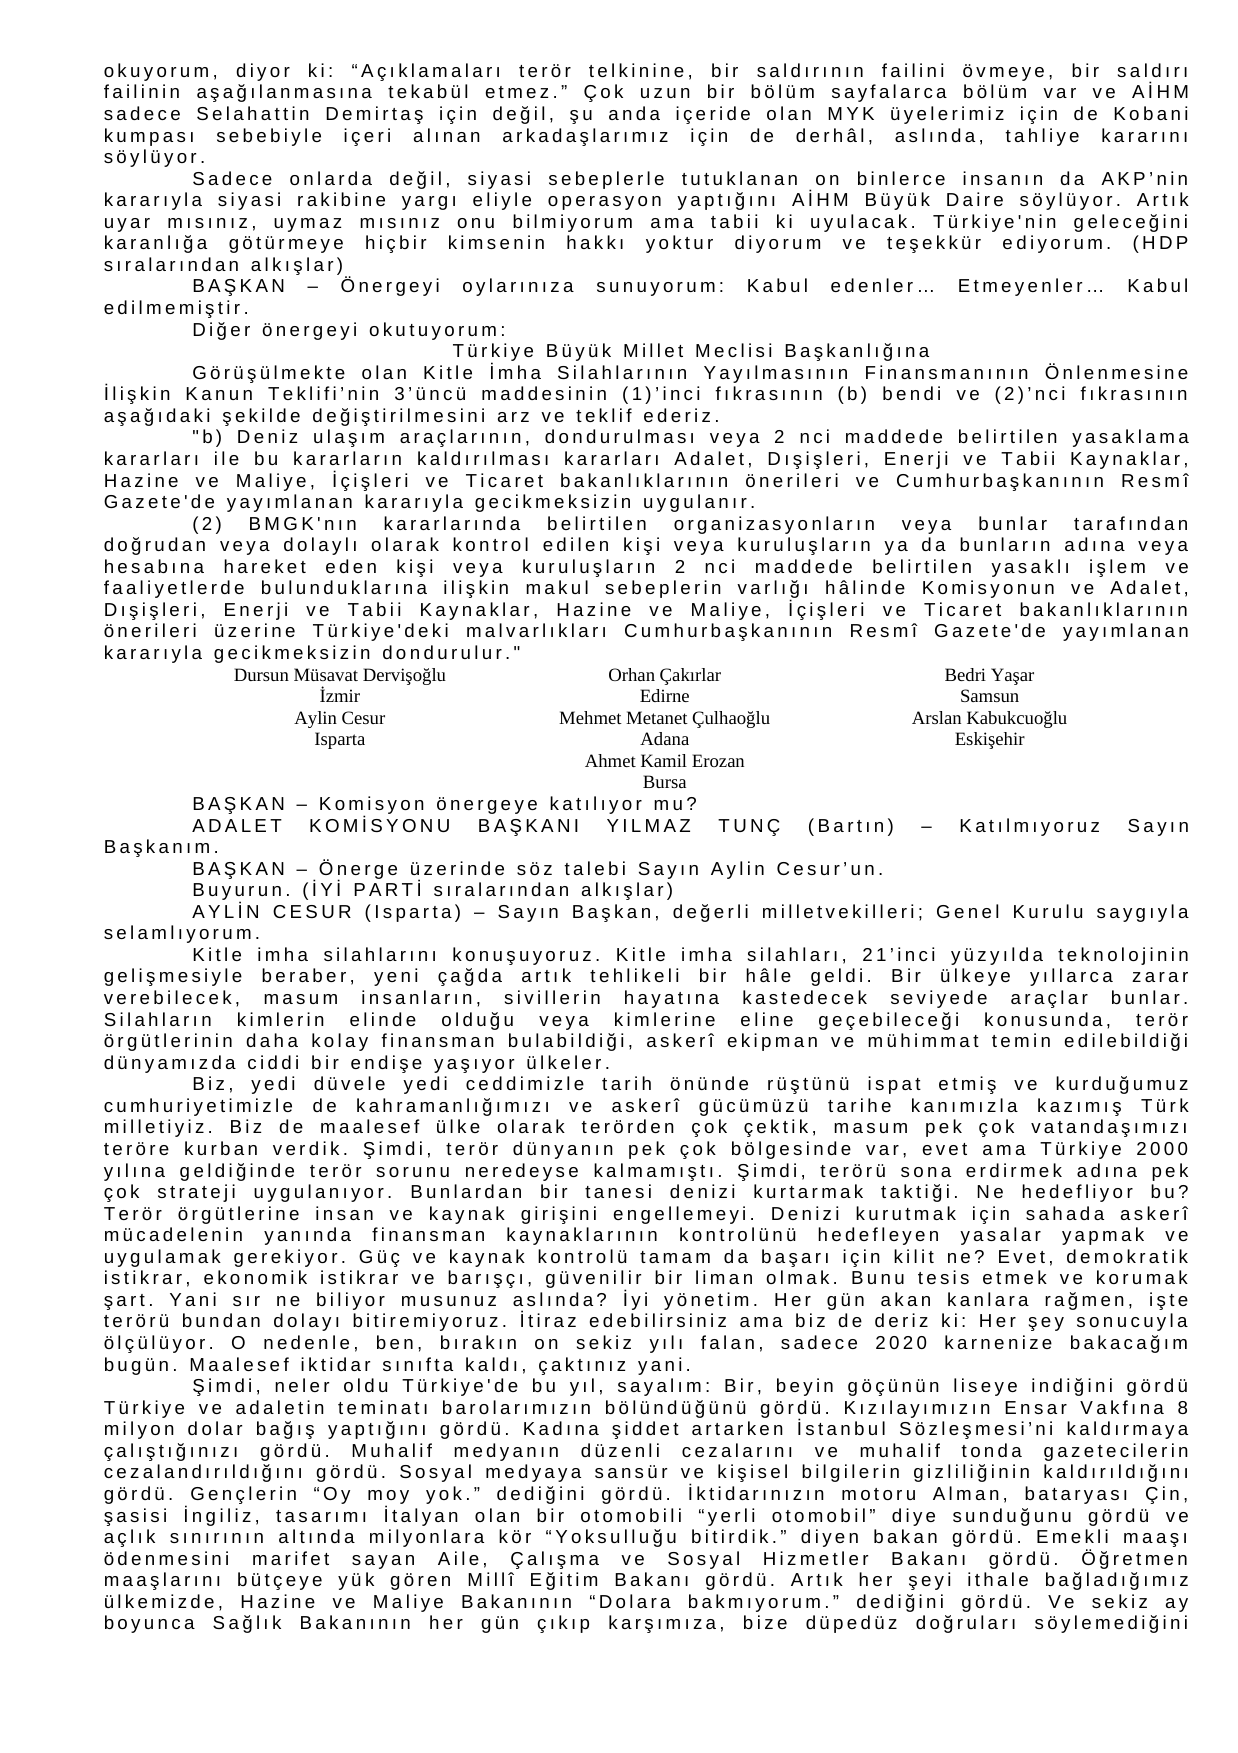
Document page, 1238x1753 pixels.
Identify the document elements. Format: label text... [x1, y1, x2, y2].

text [103, 60, 1190, 167]
text Diğer önergeyi okutuyorum: [103, 318, 1190, 340]
text "b) Deniz ulaşım araçlarının, dondurulması veya 2 nci maddede belirtilen yasaklama kararları ile bu kararların kaldırılması kararları Adalet, Dışişleri, Enerji ve Tabii Kaynaklar, Hazine ve Maliye, İçişleri ve Ticaret bakanlıklarının önerileri ve Cumhurbaşkanının Resmî Gazete'de yayımlanan kararıyla gecikmeksizin uygulanır. [103, 426, 1190, 512]
text (2) BMGK'nın kararlarında belirtilen organizasyonların veya bunlar tarafından doğrudan veya dolaylı olarak kontrol edilen kişi veya kuruluşların ya da bunların adına veya hesabına hareket eden kişi veya kuruluşların 2 nci maddede belirtilen yasaklı işlem ve faaliyetlerde bulunduklarına ilişkin makul sebeplerin varlığı hâlinde Komisyonun ve Adalet, Dışişleri, Enerji ve Tabii Kaynaklar, Hazine ve Maliye, İçişleri ve Ticaret bakanlıklarının önerileri üzerine Türkiye'deki malvarlıkları Cumhurbaşkanının Resmî Gazete'de yayımlanan kararıyla gecikmeksizin dondurulur." [103, 512, 1190, 663]
text Kitle imha silahlarını konuşuyoruz. Kitle imha silahları, 21’inci yüzyılda teknolojinin gelişmesiyle beraber, yeni çağda artık tehlikeli bir hâle geldi. Bir ülkeye yıllarca zarar verebilecek, masum insanların, sivillerin hayatına kastedecek seviyede araçlar bunlar. Silahların kimlerin elinde olduğu veya kimlerine eline geçebileceği konusunda, terör örgütlerinin daha kolay finansman bulabildiği, askerî ekipman ve mühimmat temin edilebildiği dünyamızda ciddi bir endişe yaşıyor ülkeler. [103, 944, 1190, 1073]
text Dursun Müsavat Dervişoğlu Orhan Çakırlar Bedri Yaşar [103, 663, 1190, 685]
text BAŞKAN – Önerge üzerinde söz talebi Sayın Aylin Cesur’un. [103, 857, 1190, 879]
text BAŞKAN – Komisyon önergeye katılıyor mu? [103, 793, 1190, 814]
text Biz, yedi düvele yedi ceddimizle tarih önünde rüştünü ispat etmiş ve kurduğumuz cumhuriyetimizle de kahramanlığımızı ve askerî gücümüzü tarihe kanımızla kazımış Türk milletiyiz. Biz de maalesef ülke olarak terörden çok çektik, masum pek çok vatandaşımızı teröre kurban verdik. Şimdi, terör dünyanın pek çok bölgesinde var, evet ama Türkiye 2000 yılına geldiğinde terör sorunu neredeyse kalmamıştı. Şimdi, terörü sona erdirmek adına pek çok strateji uygulanıyor. Bunlardan bir tanesi denizi kurtarmak taktiği. Ne hedefliyor bu? Terör örgütlerine insan ve kaynak girişini engellemeyi. Denizi kurutmak için sahada askerî mücadelenin yanında finansman kaynaklarının kontrolünü hedefleyen yasalar yapmak ve uygulamak gerekiyor. Güç ve kaynak kontrolü tamam da başarı için kilit ne? Evet, demokratik istikrar, ekonomik istikrar ve barışçı, güvenilir bir liman olmak. Bunu tesis etmek ve korumak şart. Yani sır ne biliyor musunuz aslında? İyi yönetim. Her gün akan kanlara rağmen, işte terörü bundan dolayı bitiremiyoruz. İtiraz edebilirsiniz ama biz de deriz ki: Her şey sonucuyla ölçülüyor. O nedenle, ben, bırakın on sekiz yılı falan, sadece 2020 karnenize bakacağım bugün. Maalesef iktidar sınıfta kaldı, çaktınız yani. [103, 1073, 1190, 1375]
text ADALET KOMİSYONU BAŞKANI YILMAZ TUNÇ (Bartın) – Katılmıyoruz Sayın Başkanım. [103, 814, 1190, 857]
text Bursa [103, 771, 1190, 793]
text Ahmet Kamil Erozan [103, 750, 1190, 771]
text Sadece onlarda değil, siyasi sebeplerle tutuklanan on binlerce insanın da AKP’nin kararıyla siyasi rakibine yargı eliyle operasyon yaptığını AİHM Büyük Daire söylüyor. Artık uyar mısınız, uymaz mısınız onu bilmiyorum ama tabii ki uyulacak. Türkiye'nin geleceğini karanlığa götürmeye hiçbir kimsenin hakkı yoktur diyorum ve teşekkür ediyorum. (HDP sıralarından alkışlar) [103, 167, 1190, 275]
text İzmir Edirne Samsun [103, 685, 1190, 707]
text Buyurun. (İYİ PARTİ sıralarından alkışlar) [103, 879, 1190, 901]
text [103, 1375, 1190, 1634]
text Görüşülmekte olan Kitle İmha Silahlarının Yayılmasının Finansmanının Önlenmesine İlişkin Kanun Teklifi’nin 3’üncü maddesinin (1)’inci fıkrasının (b) bendi ve (2)’nci fıkrasının aşağıdaki şekilde değiştirilmesini arz ve teklif ederiz. [103, 362, 1190, 426]
text Isparta Adana Eskişehir [103, 728, 1190, 750]
text AYLİN CESUR (Isparta) – Sayın Başkan, değerli milletvekilleri; Genel Kurulu saygıyla selamlıyorum. [103, 901, 1190, 944]
text Türkiye Büyük Millet Meclisi Başkanlığına [103, 340, 1190, 362]
text BAŞKAN – Önergeyi oylarınıza sunuyorum: Kabul edenler… Etmeyenler… Kabul edilmemiştir. [103, 275, 1190, 318]
text Aylin Cesur Mehmet Metanet Çulhaoğlu Arslan Kabukcuoğlu [103, 707, 1190, 728]
